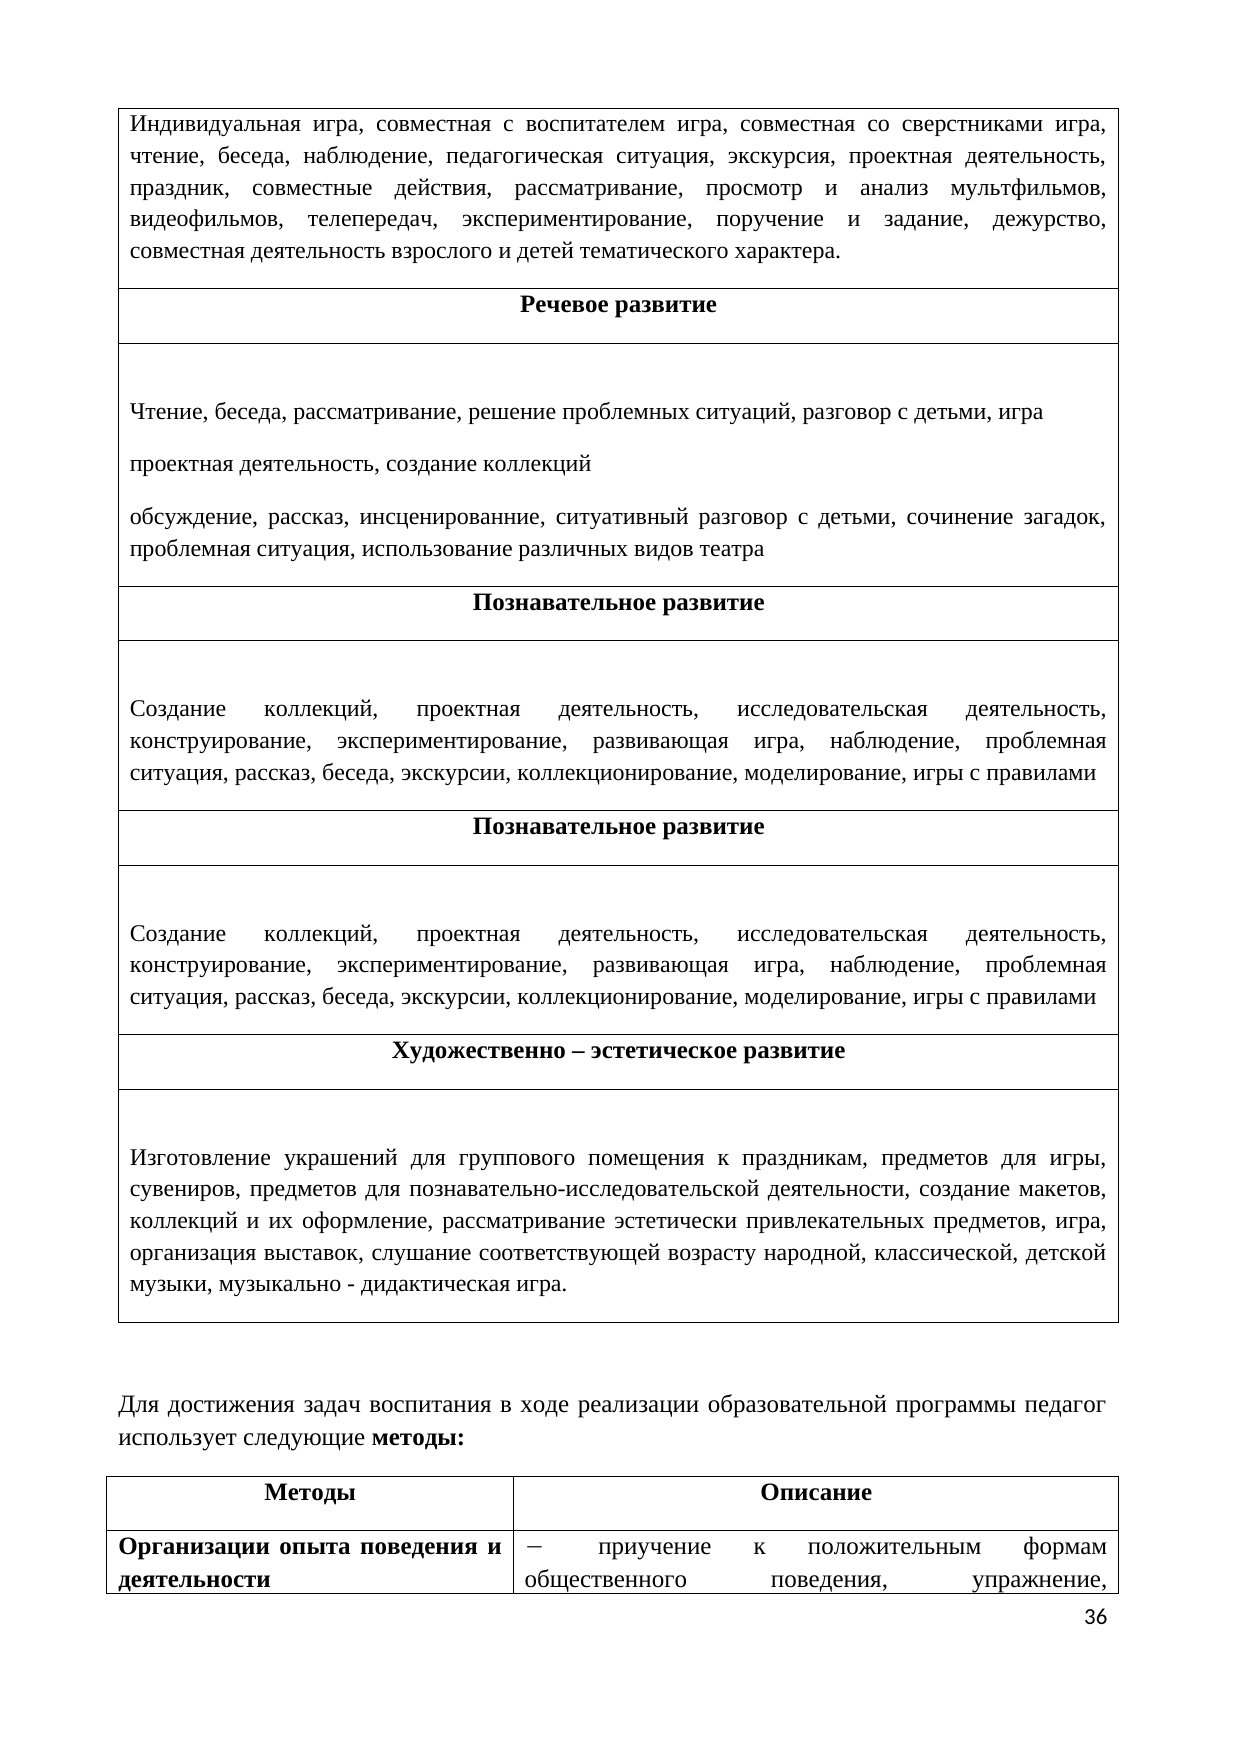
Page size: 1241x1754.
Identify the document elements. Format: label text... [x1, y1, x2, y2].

table_cell Чтение, беседа, рассматривание, решение проблемных ситуаций, разговор с детьми, игра проектная деятельность, создание коллекций обсуждение, рассказ, инсценированние, ситуативный разговор с детьми, сочинение загадок, проблемная ситуация, использование различных видов театра [119, 344, 1118, 586]
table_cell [119, 109, 1118, 288]
table_cell Художественно – эстетическое развитие [119, 1035, 1118, 1089]
table_cell Создание коллекций, проектная деятельность, исследовательская деятельность, конструирование, экспериментирование, развивающая игра, наблюдение, проблемная ситуация, рассказ, беседа, экскурсии, коллекционирование, моделирование, игры с правилами [119, 866, 1118, 1034]
text Для достижения задач воспитания в ходе реализации образовательной программы педагог использует следующие методы: [118, 1389, 1107, 1451]
table_cell Изготовление украшений для группового помещения к праздникам, предметов для игры, сувениров, предметов для познавательно-исследовательской деятельности, создание макетов, коллекций и их оформление, рассматривание эстетически привлекательных предметов, игра, организация выставок, слушание соответствующей возрасту народной, классической, детской музыки, музыкально - дидактическая игра. [119, 1090, 1118, 1322]
table_cell Познавательное развитие [119, 587, 1118, 640]
table_cell Познавательное развитие [119, 811, 1118, 864]
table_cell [107, 1531, 513, 1593]
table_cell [514, 1531, 1118, 1593]
table_header Описание [514, 1477, 1118, 1530]
table_cell Речевое развитие [119, 289, 1118, 343]
table_cell Создание коллекций, проектная деятельность, исследовательская деятельность, конструирование, экспериментирование, развивающая игра, наблюдение, проблемная ситуация, рассказ, беседа, экскурсии, коллекционирование, моделирование, игры с правилами [119, 641, 1118, 810]
table_header Методы [107, 1477, 513, 1530]
